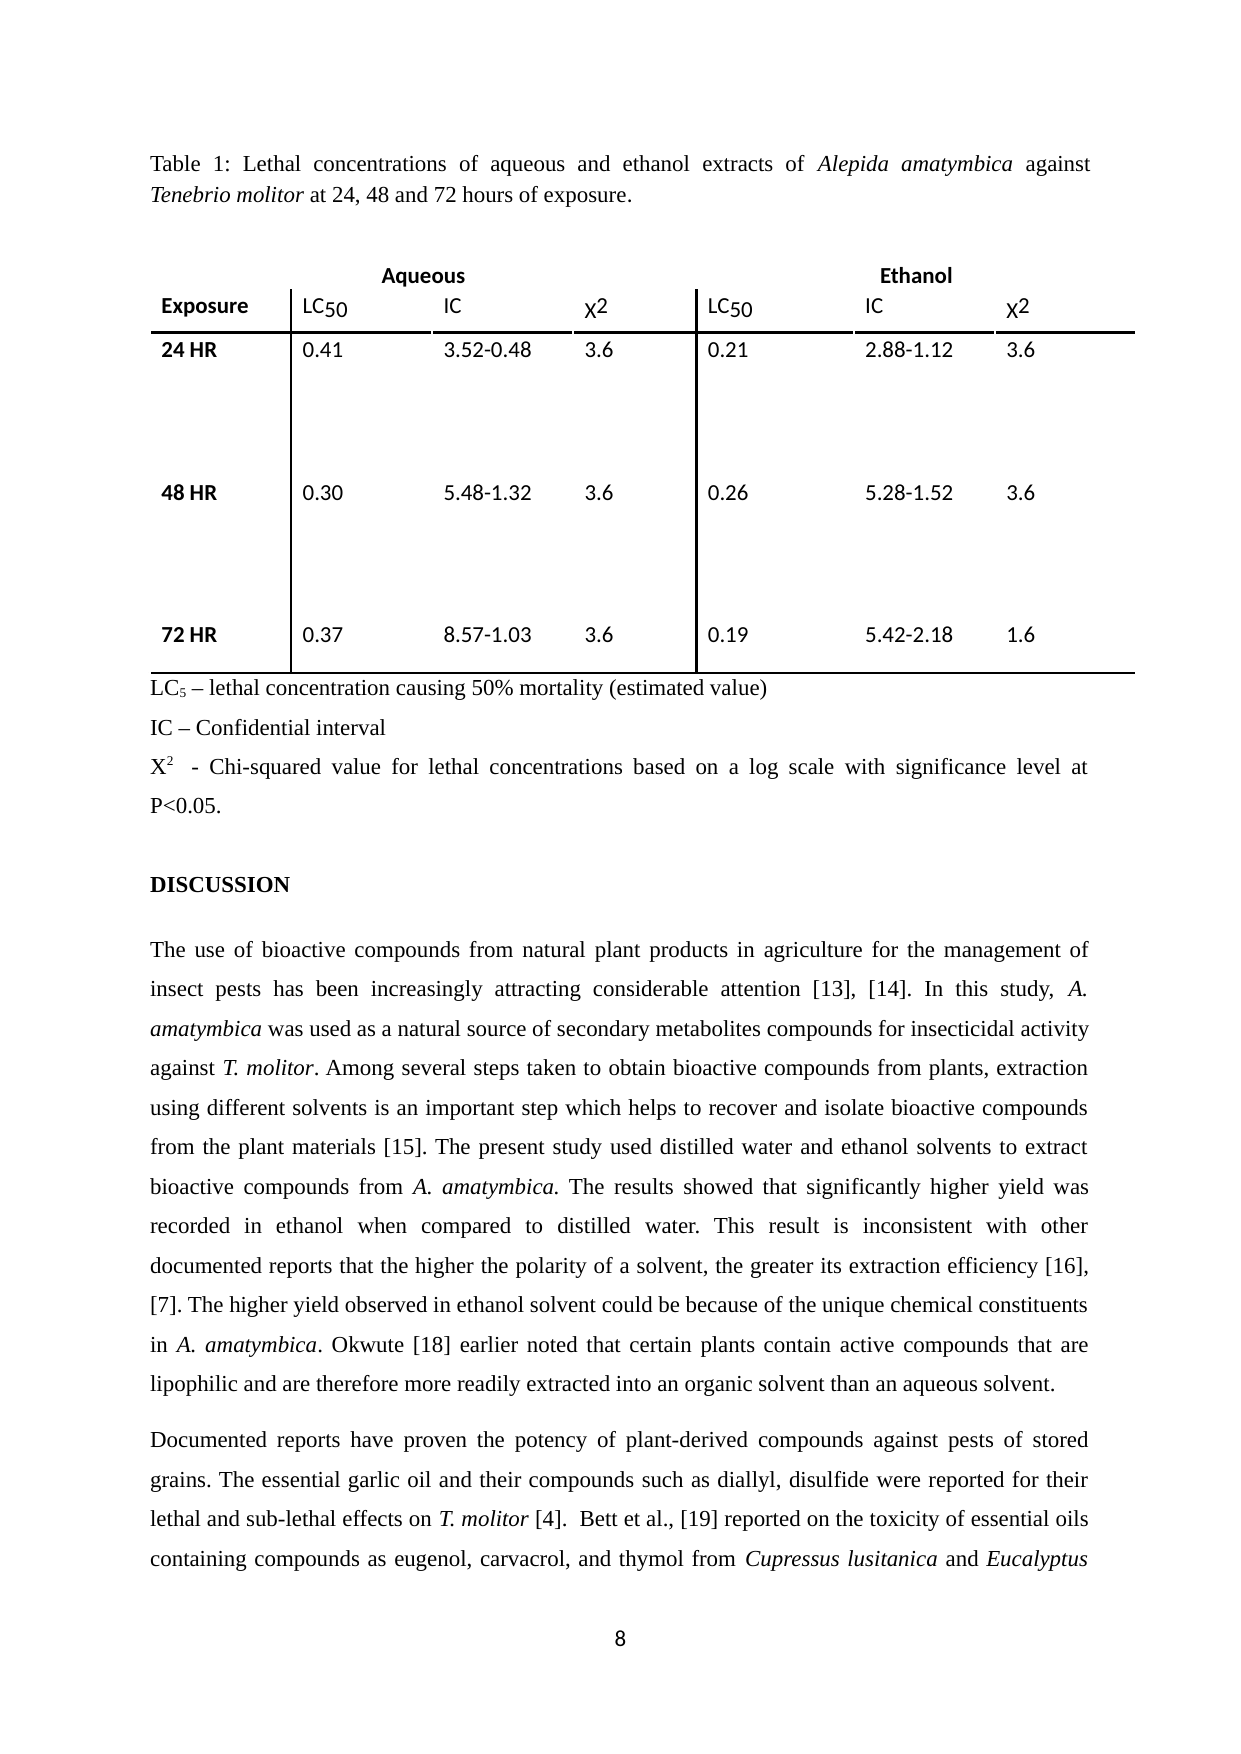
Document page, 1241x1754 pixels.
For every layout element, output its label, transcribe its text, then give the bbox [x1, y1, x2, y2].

table_cell 0.21 [698, 334, 853, 474]
table_cell 5.42-2.18 [855, 619, 994, 672]
table_cell 48 HR [151, 476, 290, 617]
table_cell 0.37 [292, 619, 431, 672]
table_cell 0.41 [292, 334, 431, 474]
table_cell 5.48-1.32 [433, 476, 572, 617]
table_cell 3.6 [996, 476, 1135, 617]
text LC5 – lethal concentration causing 50% mortality (estimated value) [150, 674, 1090, 700]
text IC – Confidential interval [150, 713, 1090, 740]
table_header Aqueous [150, 260, 696, 289]
table_cell 3.6 [996, 334, 1135, 474]
table_cell LC50 [698, 289, 853, 331]
table_cell Exposure [151, 289, 290, 331]
text X2 - Chi-squared value for lethal concentrations based on a log scale with significance level at P<0.05. [150, 753, 1090, 819]
table_cell X2 [574, 289, 695, 331]
text Table 1: Lethal concentrations of aqueous and ethanol extracts of Alepida amatymbica against Tenebrio molitor at 24, 48 and 72 hours of exposure. [150, 150, 1090, 208]
table_cell 24 HR [151, 334, 290, 474]
table_cell IC [855, 289, 994, 331]
table_header Ethanol [696, 260, 1136, 289]
table_cell 0.30 [292, 476, 431, 617]
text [150, 1426, 1090, 1571]
table_cell 3.6 [574, 334, 695, 474]
table_cell 72 HR [151, 619, 290, 672]
table_cell 3.6 [574, 619, 695, 672]
table_cell 0.26 [698, 476, 853, 617]
table_cell 3.52-0.48 [433, 334, 572, 474]
table_cell 2.88-1.12 [855, 334, 994, 474]
table_cell 1.6 [996, 619, 1135, 672]
table_cell 3.6 [574, 476, 695, 617]
table_cell 5.28-1.52 [855, 476, 994, 617]
text DISCUSSION [150, 871, 1090, 898]
table_cell X2 [996, 289, 1135, 331]
text The use of bioactive compounds from natural plant products in agriculture for the management of insect pests has been increasingly attracting considerable attention [13], [14]. In this study, A. amatymbica was used as a natural source of secondary metabolites compounds for insecticidal activity against T. molitor. Among several steps taken to obtain bioactive compounds from plants, extraction using different solvents is an important step which helps to recover and isolate bioactive compounds from the plant materials [15]. The present study used distilled water and ethanol solvents to extract bioactive compounds from A. amatymbica. The results showed that significantly higher yield was recorded in ethanol when compared to distilled water. This result is inconsistent with other documented reports that the higher the polarity of a solvent, the greater its extraction efficiency [16], [7]. The higher yield observed in ethanol solvent could be because of the unique chemical constituents in A. amatymbica. Okwute [18] earlier noted that certain plants contain active compounds that are lipophilic and are therefore more readily extracted into an organic solvent than an aqueous solvent. [150, 936, 1090, 1397]
table_cell LC50 [292, 289, 431, 331]
table_cell IC [433, 289, 572, 331]
table_cell 8.57-1.03 [433, 619, 572, 672]
table_cell 0.19 [698, 619, 853, 672]
